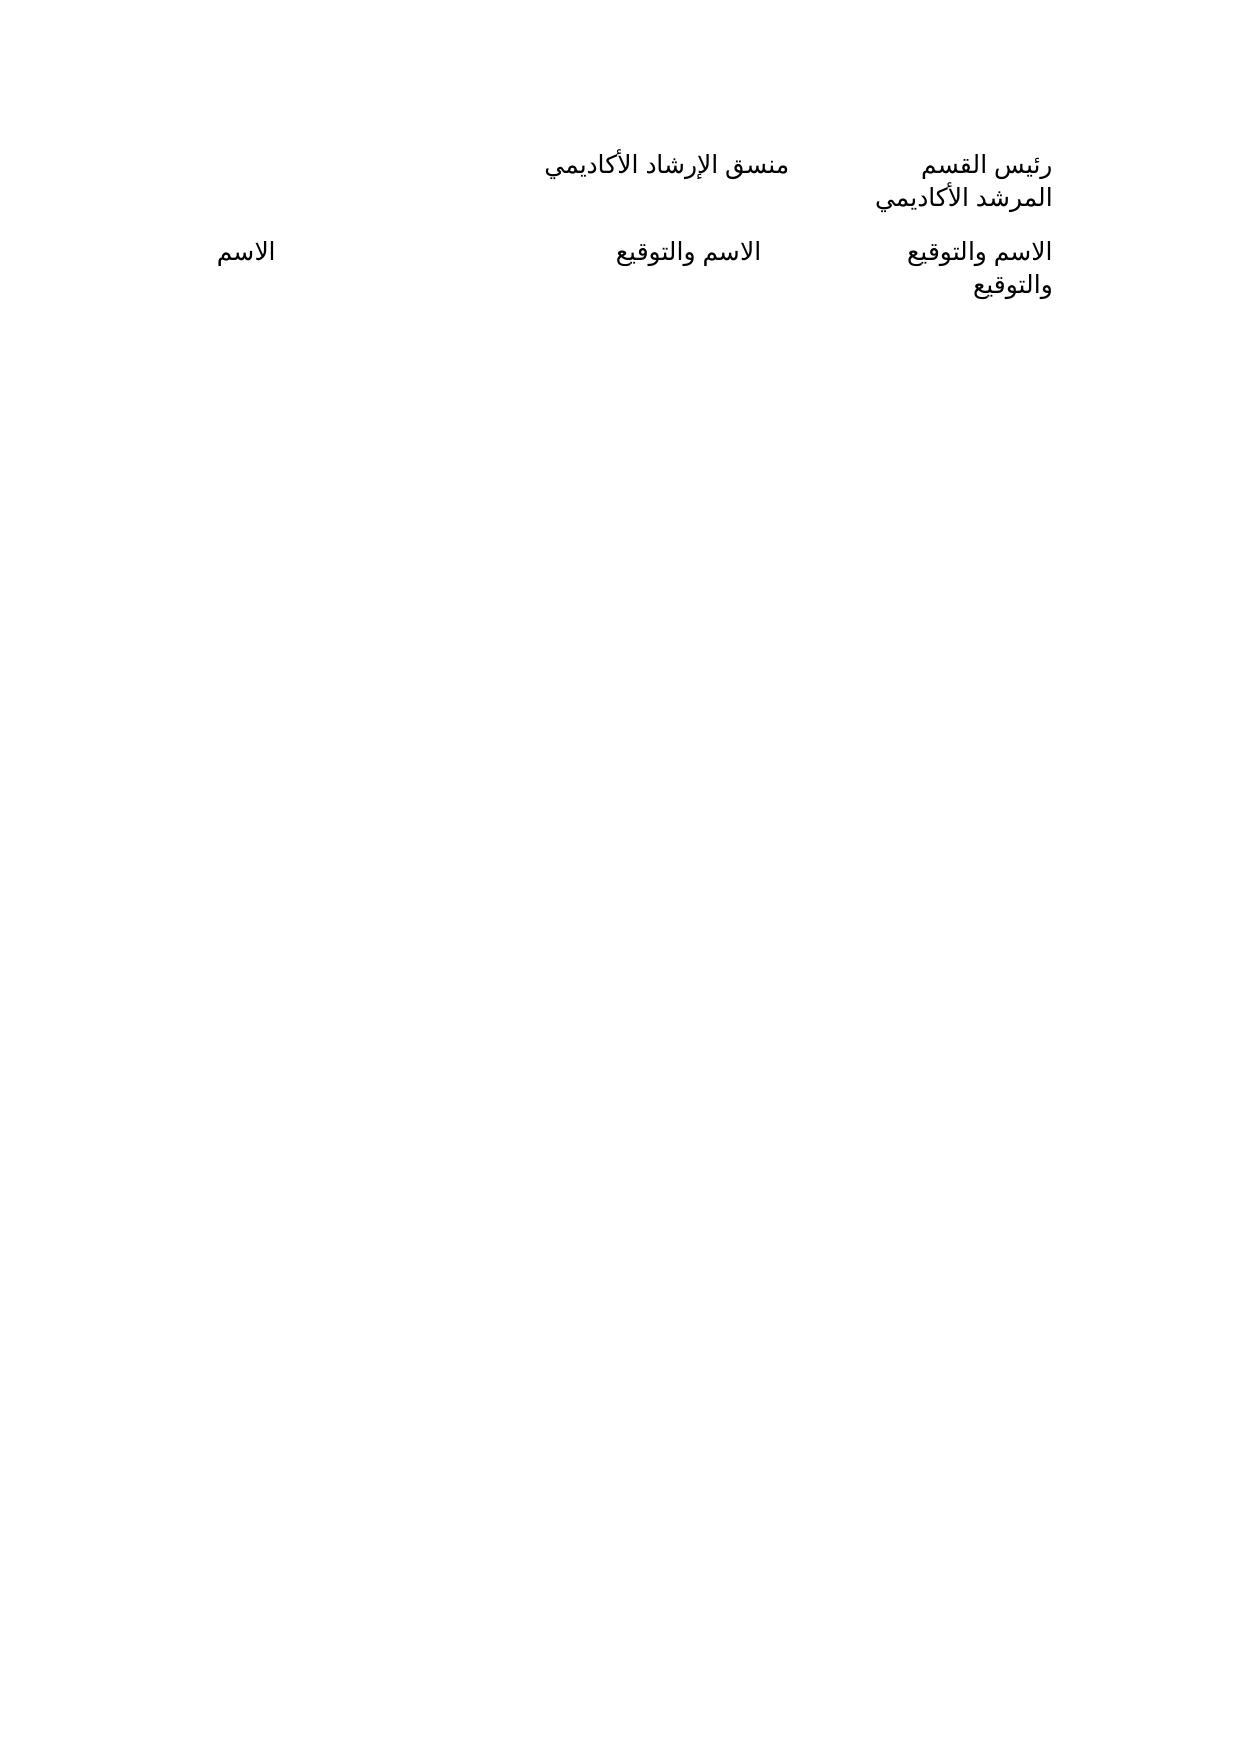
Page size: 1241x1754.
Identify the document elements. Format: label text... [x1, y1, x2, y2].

text الاسم والتوقيع الاسم والتوقيع الاسم والتوقيع [187, 237, 1053, 299]
text رئيس القسم منسق الإرشاد الأكاديمي المرشد الأكاديمي [187, 150, 1053, 212]
